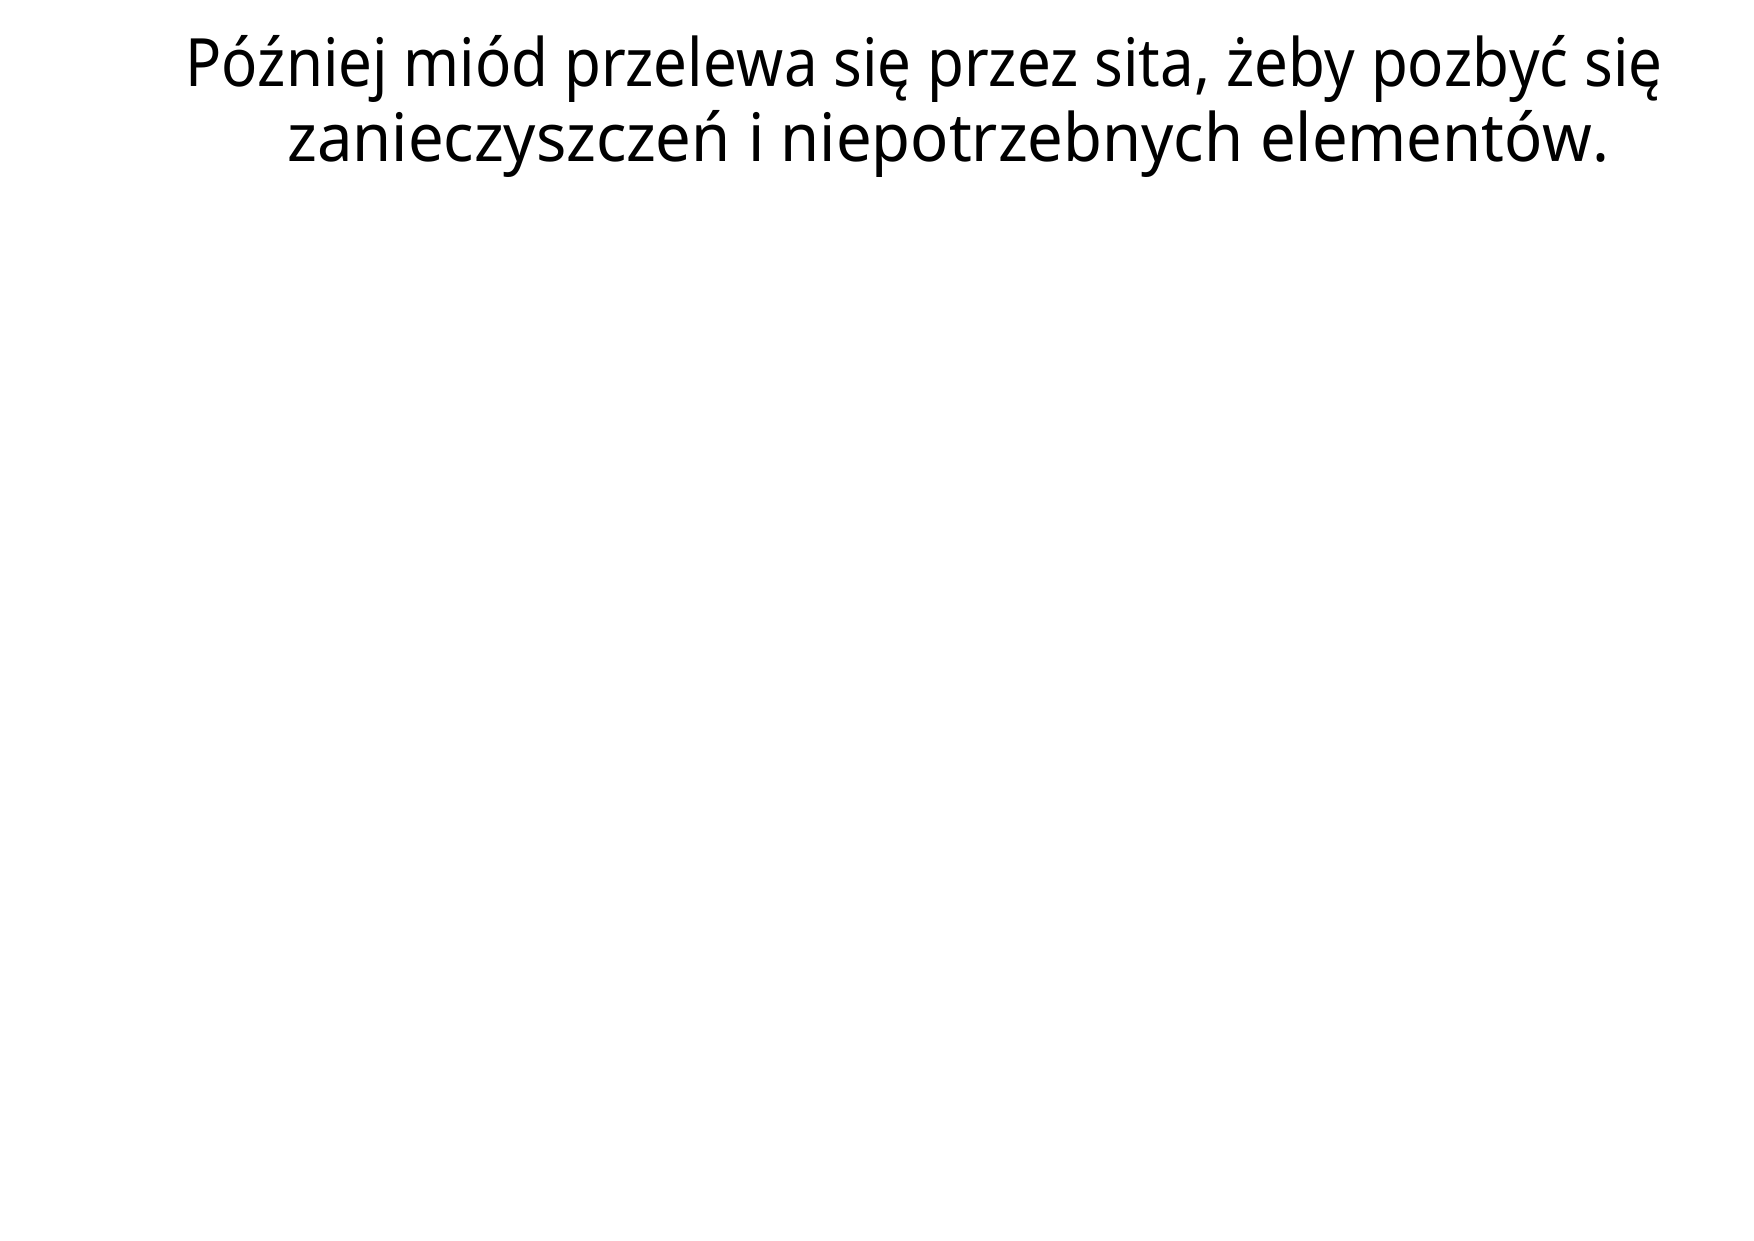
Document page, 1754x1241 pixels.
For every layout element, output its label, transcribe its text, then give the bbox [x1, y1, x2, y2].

text Później miód przelewa się przez sita, żeby pozbyć się zanieczyszczeń i niepotrzebnych elementów. [185, 23, 1677, 181]
